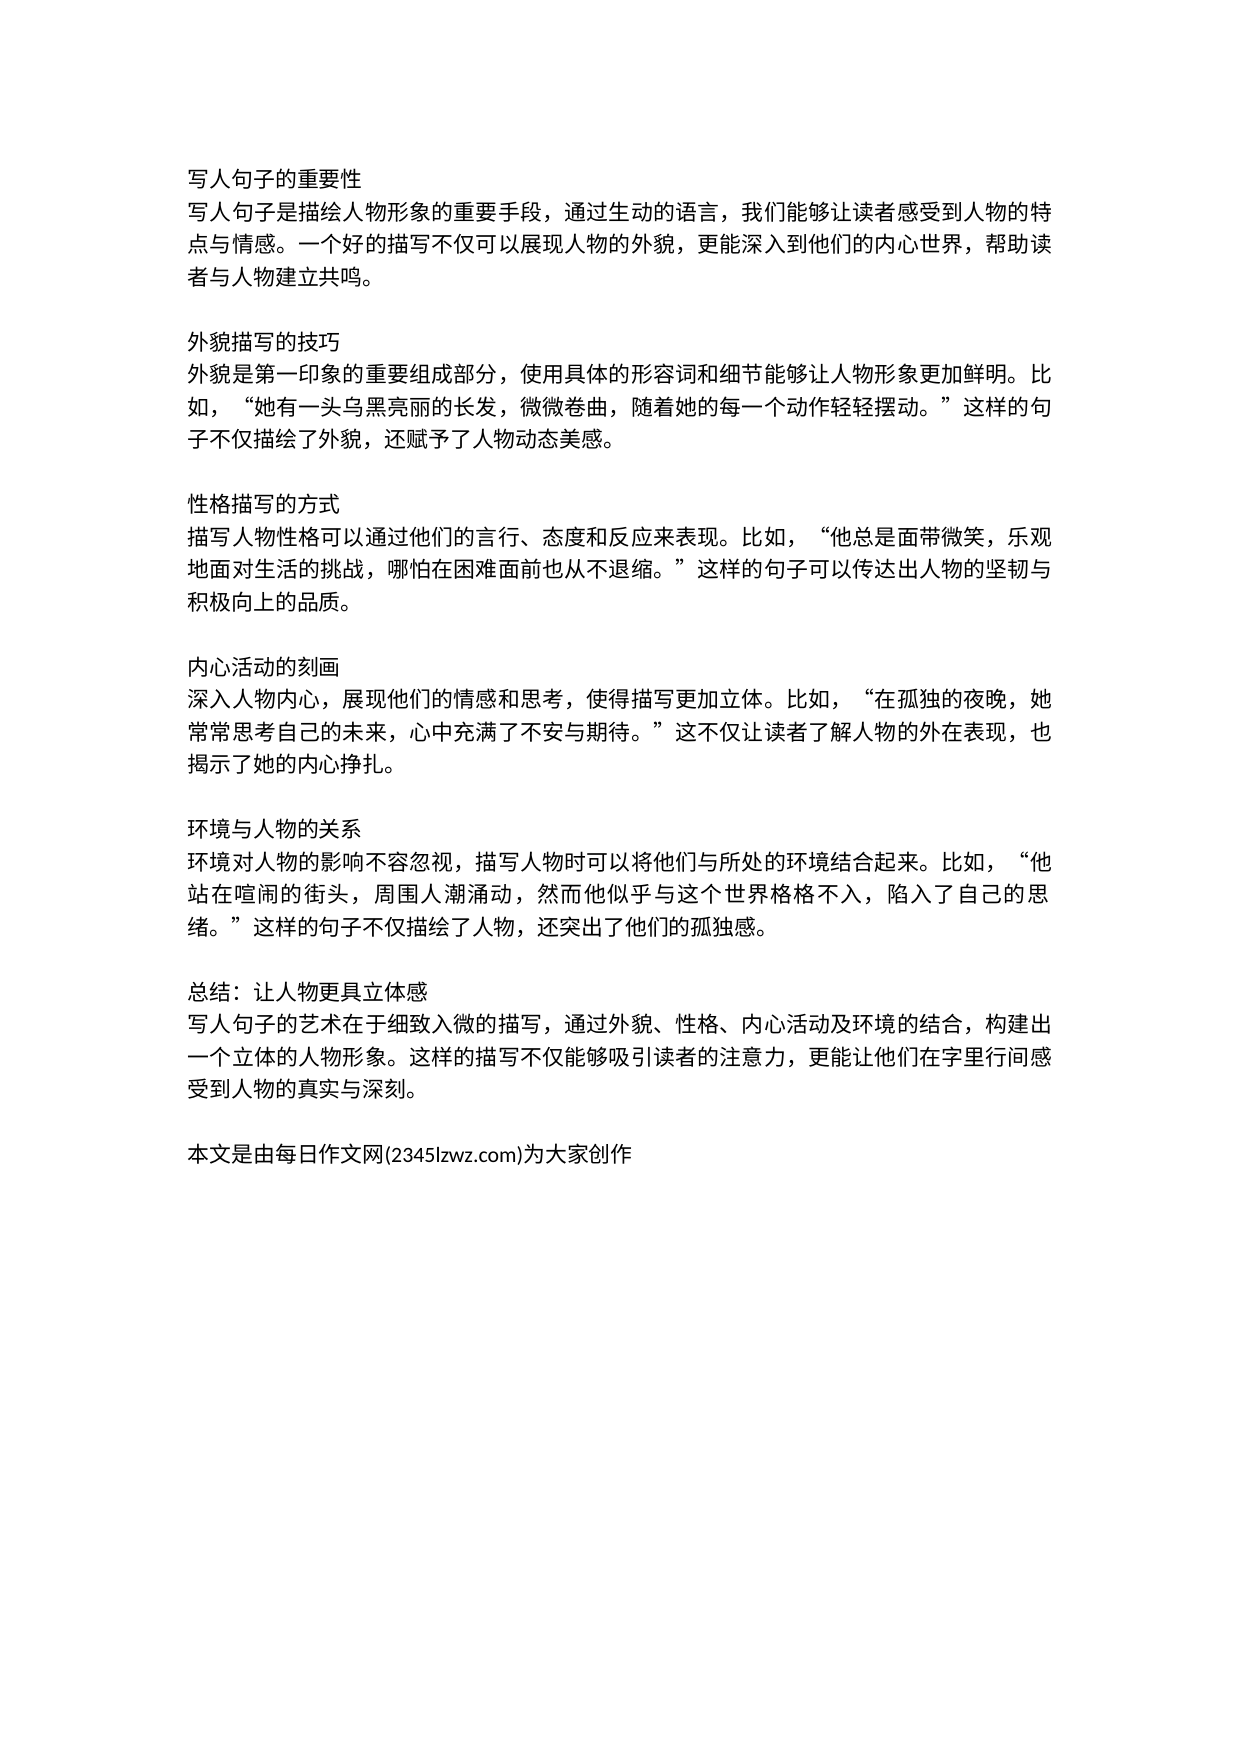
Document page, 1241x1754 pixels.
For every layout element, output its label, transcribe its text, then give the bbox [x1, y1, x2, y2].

text 外貌描写的技巧 [187, 324, 1053, 357]
text 写人句子的重要性 [187, 162, 1053, 194]
text 写人句子的艺术在于细致入微的描写，通过外貌、性格、内心活动及环境的结合，构建出一个立体的人物形象。这样的描写不仅能够吸引读者的注意力，更能让他们在字里行间感受到人物的真实与深刻。 [187, 1007, 1053, 1104]
text 环境与人物的关系 [187, 812, 1053, 844]
text 外貌是第一印象的重要组成部分，使用具体的形容词和细节能够让人物形象更加鲜明。比如，“她有一头乌黑亮丽的长发，微微卷曲，随着她的每一个动作轻轻摆动。”这样的句子不仅描绘了外貌，还赋予了人物动态美感。 [187, 357, 1053, 454]
text 本文是由每日作文网(2345lzwz.com)为大家创作 [187, 1137, 1053, 1169]
text 描写人物性格可以通过他们的言行、态度和反应来表现。比如，“他总是面带微笑，乐观地面对生活的挑战，哪怕在困难面前也从不退缩。”这样的句子可以传达出人物的坚韧与积极向上的品质。 [187, 519, 1053, 617]
text 环境对人物的影响不容忽视，描写人物时可以将他们与所处的环境结合起来。比如，“他站在喧闹的街头，周围人潮涌动，然而他似乎与这个世界格格不入，陷入了自己的思绪。”这样的句子不仅描绘了人物，还突出了他们的孤独感。 [187, 844, 1053, 942]
text 性格描写的方式 [187, 487, 1053, 519]
text 总结：让人物更具立体感 [187, 974, 1053, 1007]
text 深入人物内心，展现他们的情感和思考，使得描写更加立体。比如，“在孤独的夜晚，她常常思考自己的未来，心中充满了不安与期待。”这不仅让读者了解人物的外在表现，也揭示了她的内心挣扎。 [187, 682, 1053, 779]
text 内心活动的刻画 [187, 649, 1053, 682]
text 写人句子是描绘人物形象的重要手段，通过生动的语言，我们能够让读者感受到人物的特点与情感。一个好的描写不仅可以展现人物的外貌，更能深入到他们的内心世界，帮助读者与人物建立共鸣。 [187, 194, 1053, 292]
